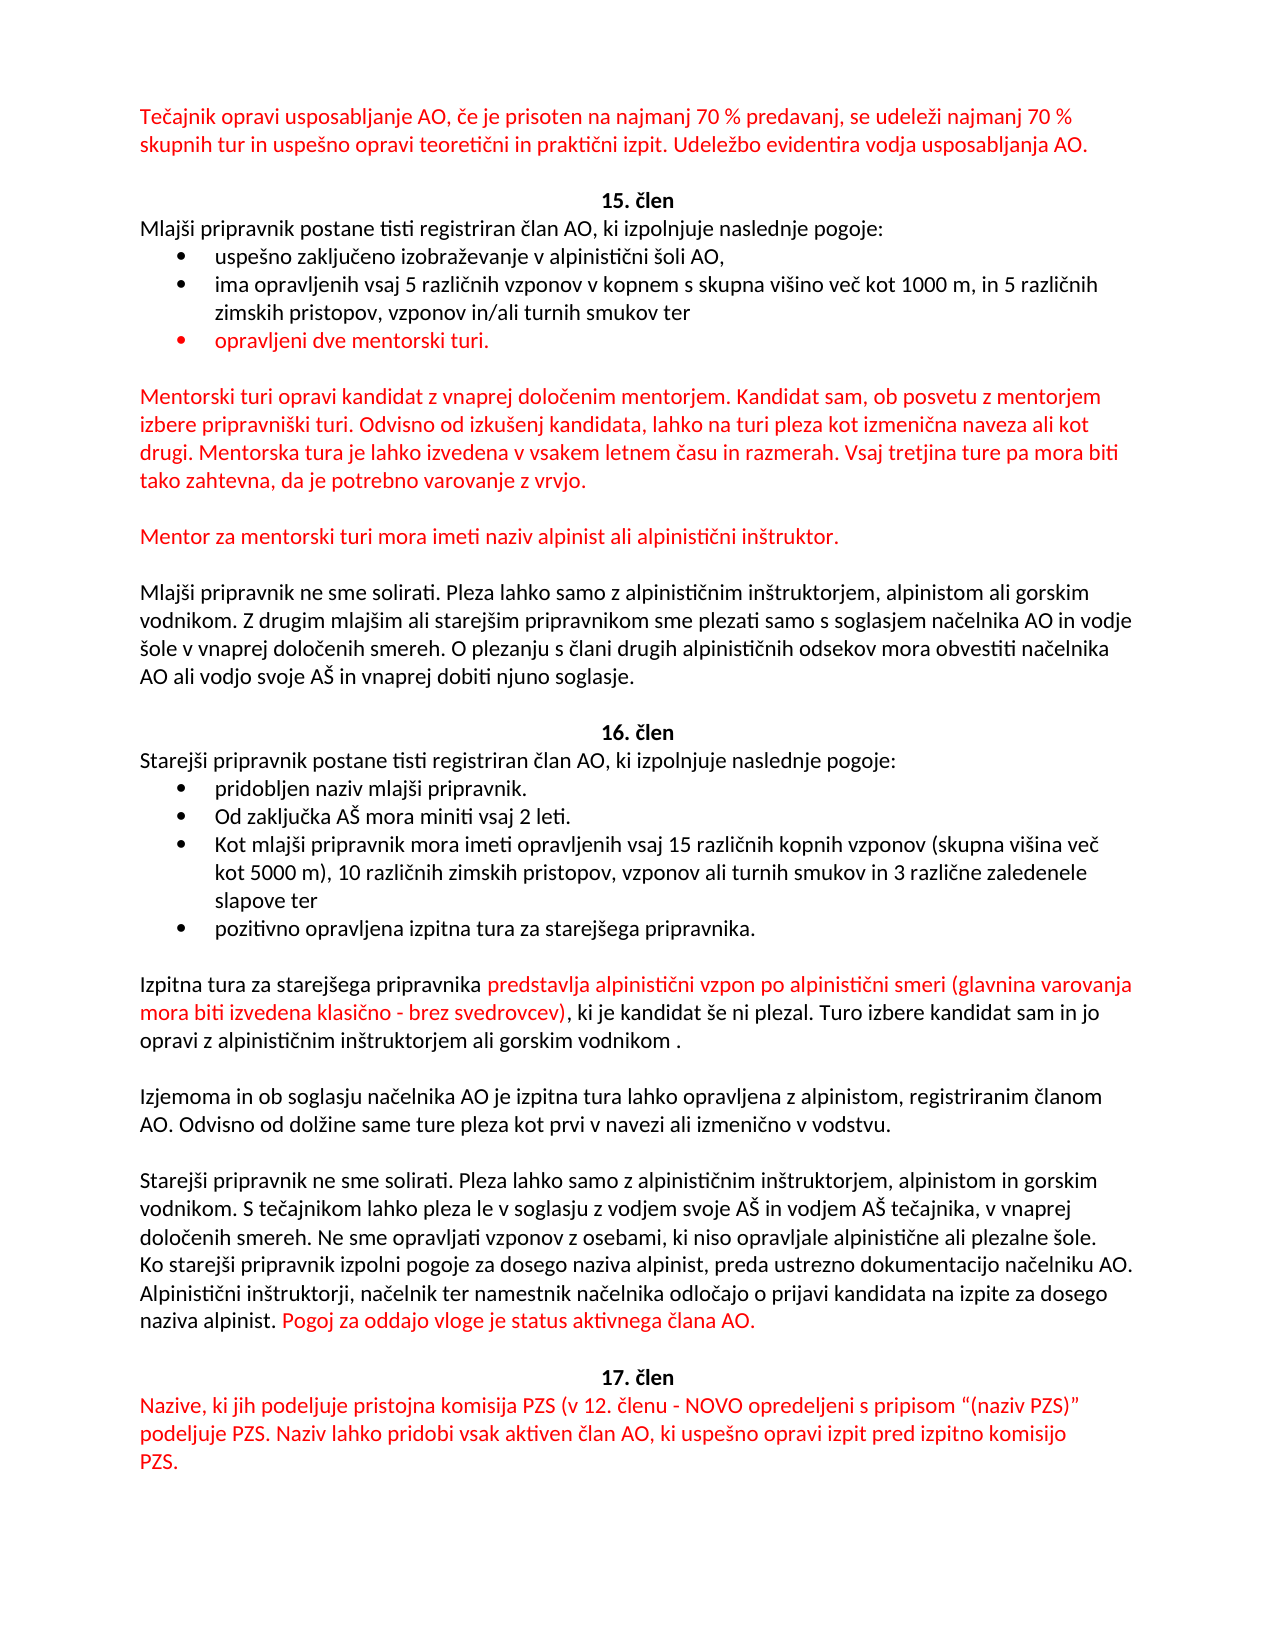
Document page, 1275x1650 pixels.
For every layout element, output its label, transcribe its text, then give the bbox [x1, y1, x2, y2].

text 16. člen [139, 718, 1135, 746]
text Nazive, ki jih podeljuje pristojna komisija PZS (v 12. členu - NOVO opredeljeni s pripisom “(naziv PZS)” podeljuje PZS. Naziv lahko pridobi vsak aktiven član AO, ki uspešno opravi izpit pred izpitno komisijo PZS. [139, 1391, 1135, 1475]
list Kot mlajši pripravnik mora imeti opravljenih vsaj 15 različnih kopnih vzponov (skupna višina več kot 5000 m), 10 različnih zimskih pristopov, vzponov ali turnih smukov in 3 različne zaledenele slapove ter [177, 830, 1135, 914]
text Izjemoma in ob soglasju načelnika AO je izpitna tura lahko opravljena z alpinistom, registriranim članom AO. Odvisno od dolžine same ture pleza kot prvi v navezi ali izmenično v vodstvu. [139, 1082, 1135, 1138]
text Izpitna tura za starejšega pripravnika predstavlja alpinistični vzpon po alpinistični smeri (glavnina varovanja mora biti izvedena klasično - brez svedrovcev), ki je kandidat še ni plezal. Turo izbere kandidat sam in jo opravi z alpinističnim inštruktorjem ali gorskim vodnikom . [139, 970, 1135, 1054]
list pridobljen naziv mlajši pripravnik. [177, 774, 1135, 802]
list uspešno zaključeno izobraževanje v alpinistični šoli AO, [177, 242, 1135, 270]
text 15. člen [139, 186, 1135, 214]
list opravljeni dve mentorski turi. [177, 326, 1135, 354]
text Mlajši pripravnik postane tisti registriran član AO, ki izpolnjuje naslednje pogoje: [139, 214, 1135, 242]
text Ko starejši pripravnik izpolni pogoje za dosego naziva alpinist, preda ustrezno dokumentacijo načelniku AO. Alpinistični inštruktorji, načelnik ter namestnik načelnika odločajo o prijavi kandidata na izpite za dosego naziva alpinist. Pogoj za oddajo vloge je status aktivnega člana AO. [139, 1251, 1135, 1335]
text Mentorski turi opravi kandidat z vnaprej določenim mentorjem. Kandidat sam, ob posvetu z mentorjem izbere pripravniški turi. Odvisno od izkušenj kandidata, lahko na turi pleza kot izmenična naveza ali kot drugi. Mentorska tura je lahko izvedena v vsakem letnem času in razmerah. Vsaj tretjina ture pa mora biti tako zahtevna, da je potrebno varovanje z vrvjo. [139, 382, 1135, 494]
text Starejši pripravnik ne sme solirati. Pleza lahko samo z alpinističnim inštruktorjem, alpinistom in gorskim vodnikom. S tečajnikom lahko pleza le v soglasju z vodjem svoje AŠ in vodjem AŠ tečajnika, v vnaprej določenih smereh. Ne sme opravljati vzponov z osebami, ki niso opravljale alpinistične ali plezalne šole. [139, 1167, 1135, 1251]
text Mlajši pripravnik ne sme solirati. Pleza lahko samo z alpinističnim inštruktorjem, alpinistom ali gorskim vodnikom. Z drugim mlajšim ali starejšim pripravnikom sme plezati samo s soglasjem načelnika AO in vodje šole v vnaprej določenih smereh. O plezanju s člani drugih alpinističnih odsekov mora obvestiti načelnika AO ali vodjo svoje AŠ in vnaprej dobiti njuno soglasje. [139, 578, 1135, 690]
text Starejši pripravnik postane tisti registriran član AO, ki izpolnjuje naslednje pogoje: [139, 746, 1135, 774]
list Od zaključka AŠ mora miniti vsaj 2 leti. [177, 802, 1135, 830]
text Tečajnik opravi usposabljanje AO, če je prisoten na najmanj 70 % predavanj, se udeleži najmanj 70 % skupnih tur in uspešno opravi teoretični in praktični izpit. Udeležbo evidentira vodja usposabljanja AO. [139, 102, 1135, 158]
list ima opravljenih vsaj 5 različnih vzponov v kopnem s skupna višino več kot 1000 m, in 5 različnih zimskih pristopov, vzponov in/ali turnih smukov ter [177, 270, 1135, 326]
text Mentor za mentorski turi mora imeti naziv alpinist ali alpinistični inštruktor. [139, 522, 1135, 550]
list pozitivno opravljena izpitna tura za starejšega pripravnika. [177, 914, 1135, 942]
text 17. člen [139, 1363, 1135, 1391]
